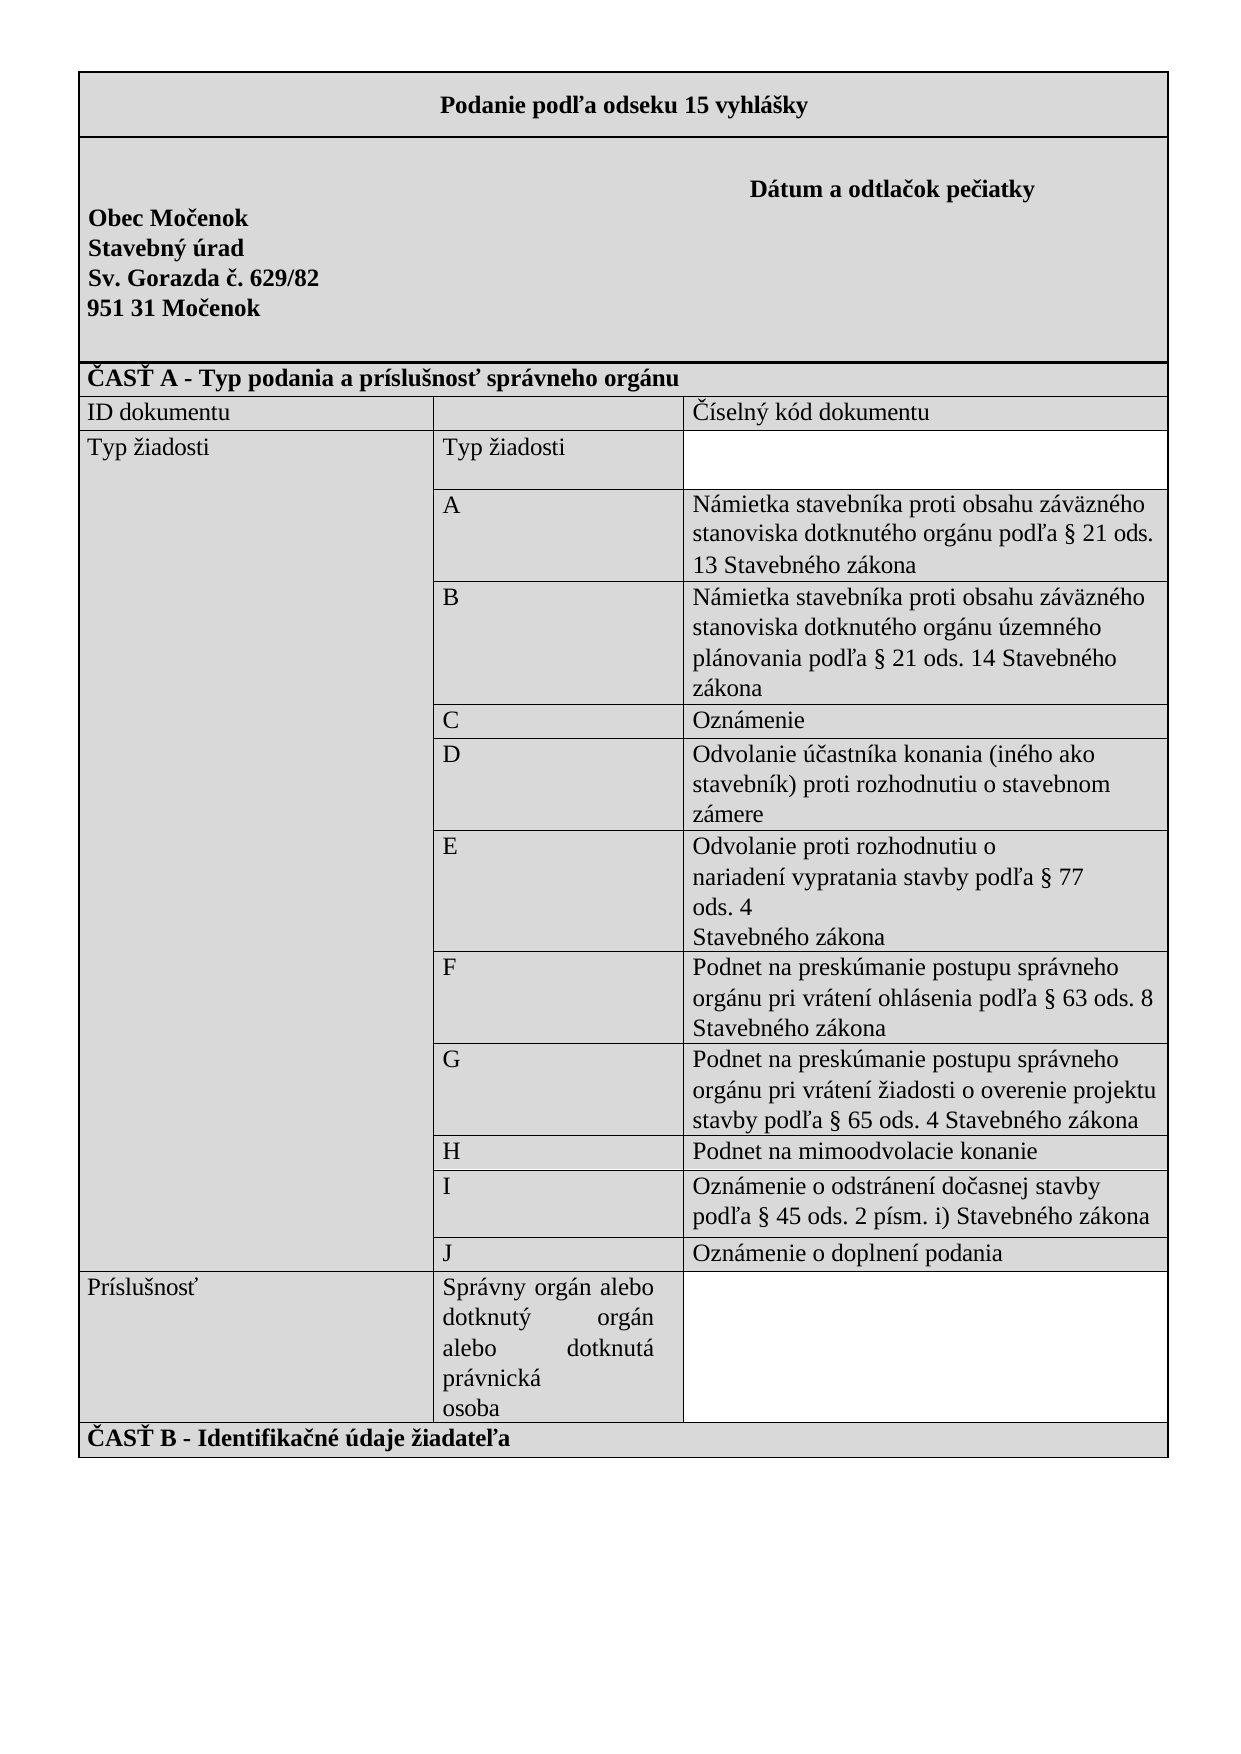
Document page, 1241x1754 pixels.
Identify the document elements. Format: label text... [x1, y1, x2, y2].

table_cell Podnet na preskúmanie postupu správneho orgánu pri vrátení ohlásenia podľa § 63 ods. 8 Stavebného zákona [684, 952, 1167, 1043]
table_cell Oznámenie [684, 705, 1167, 738]
table_cell Odvolanie proti rozhodnutiu o nariadení vypratania stavby podľa § 77 ods. 4 Stavebného zákona [684, 831, 1167, 951]
table_cell C [434, 705, 683, 738]
table_cell D [434, 739, 683, 830]
table_cell Typ žiadosti [80, 431, 433, 1271]
table_cell G [434, 1044, 683, 1135]
table_cell F [434, 952, 683, 1043]
table_cell [684, 431, 1167, 489]
table_cell J [434, 1238, 683, 1271]
table_cell Námietka stavebníka proti obsahu záväzného stanoviska dotknutého orgánu územného plánovania podľa § 21 ods. 14 Stavebného zákona [684, 582, 1167, 704]
table_cell Správny orgán alebo dotknutý orgán alebo dotknutá právnická osoba [434, 1272, 683, 1422]
table_cell H [434, 1136, 683, 1169]
table_cell Námietka stavebníka proti obsahu záväzného stanoviska dotknutého orgánu podľa § 21 ods. 13 Stavebného zákona [684, 490, 1167, 581]
table_cell E [434, 831, 683, 951]
table_cell Typ žiadosti [434, 431, 683, 489]
table_cell [684, 1272, 1167, 1422]
table_cell B [434, 582, 683, 704]
table_header Podanie podľa odseku 15 vyhlášky [80, 73, 1167, 136]
table_cell Podnet na preskúmanie postupu správneho orgánu pri vrátení žiadosti o overenie projektu stavby podľa § 65 ods. 4 Stavebného zákona [684, 1044, 1167, 1135]
table_cell Oznámenie o odstránení dočasnej stavby podľa § 45 ods. 2 písm. i) Stavebného zákona [684, 1171, 1167, 1237]
table_cell Dátum a odtlačok pečiatky Obec Močenok Stavebný úrad Sv. Gorazda č. 629/82 951 31 Močenok [80, 138, 1167, 361]
table_cell Odvolanie účastníka konania (iného ako stavebník) proti rozhodnutiu o stavebnom zámere [684, 739, 1167, 830]
table_cell Číselný kód dokumentu [684, 397, 1167, 430]
table_cell ČASŤ A - Typ podania a príslušnosť správneho orgánu [80, 364, 1167, 396]
table_cell A [434, 490, 683, 581]
table_cell I [434, 1171, 683, 1237]
table_cell Podnet na mimoodvolacie konanie [684, 1136, 1167, 1169]
table_cell [434, 397, 683, 430]
table_cell ČASŤ B - Identifikačné údaje žiadateľa [80, 1423, 1167, 1457]
table_cell Oznámenie o doplnení podania [684, 1238, 1167, 1271]
table_cell ID dokumentu [80, 397, 433, 430]
table_cell Príslušnosť [80, 1272, 433, 1422]
